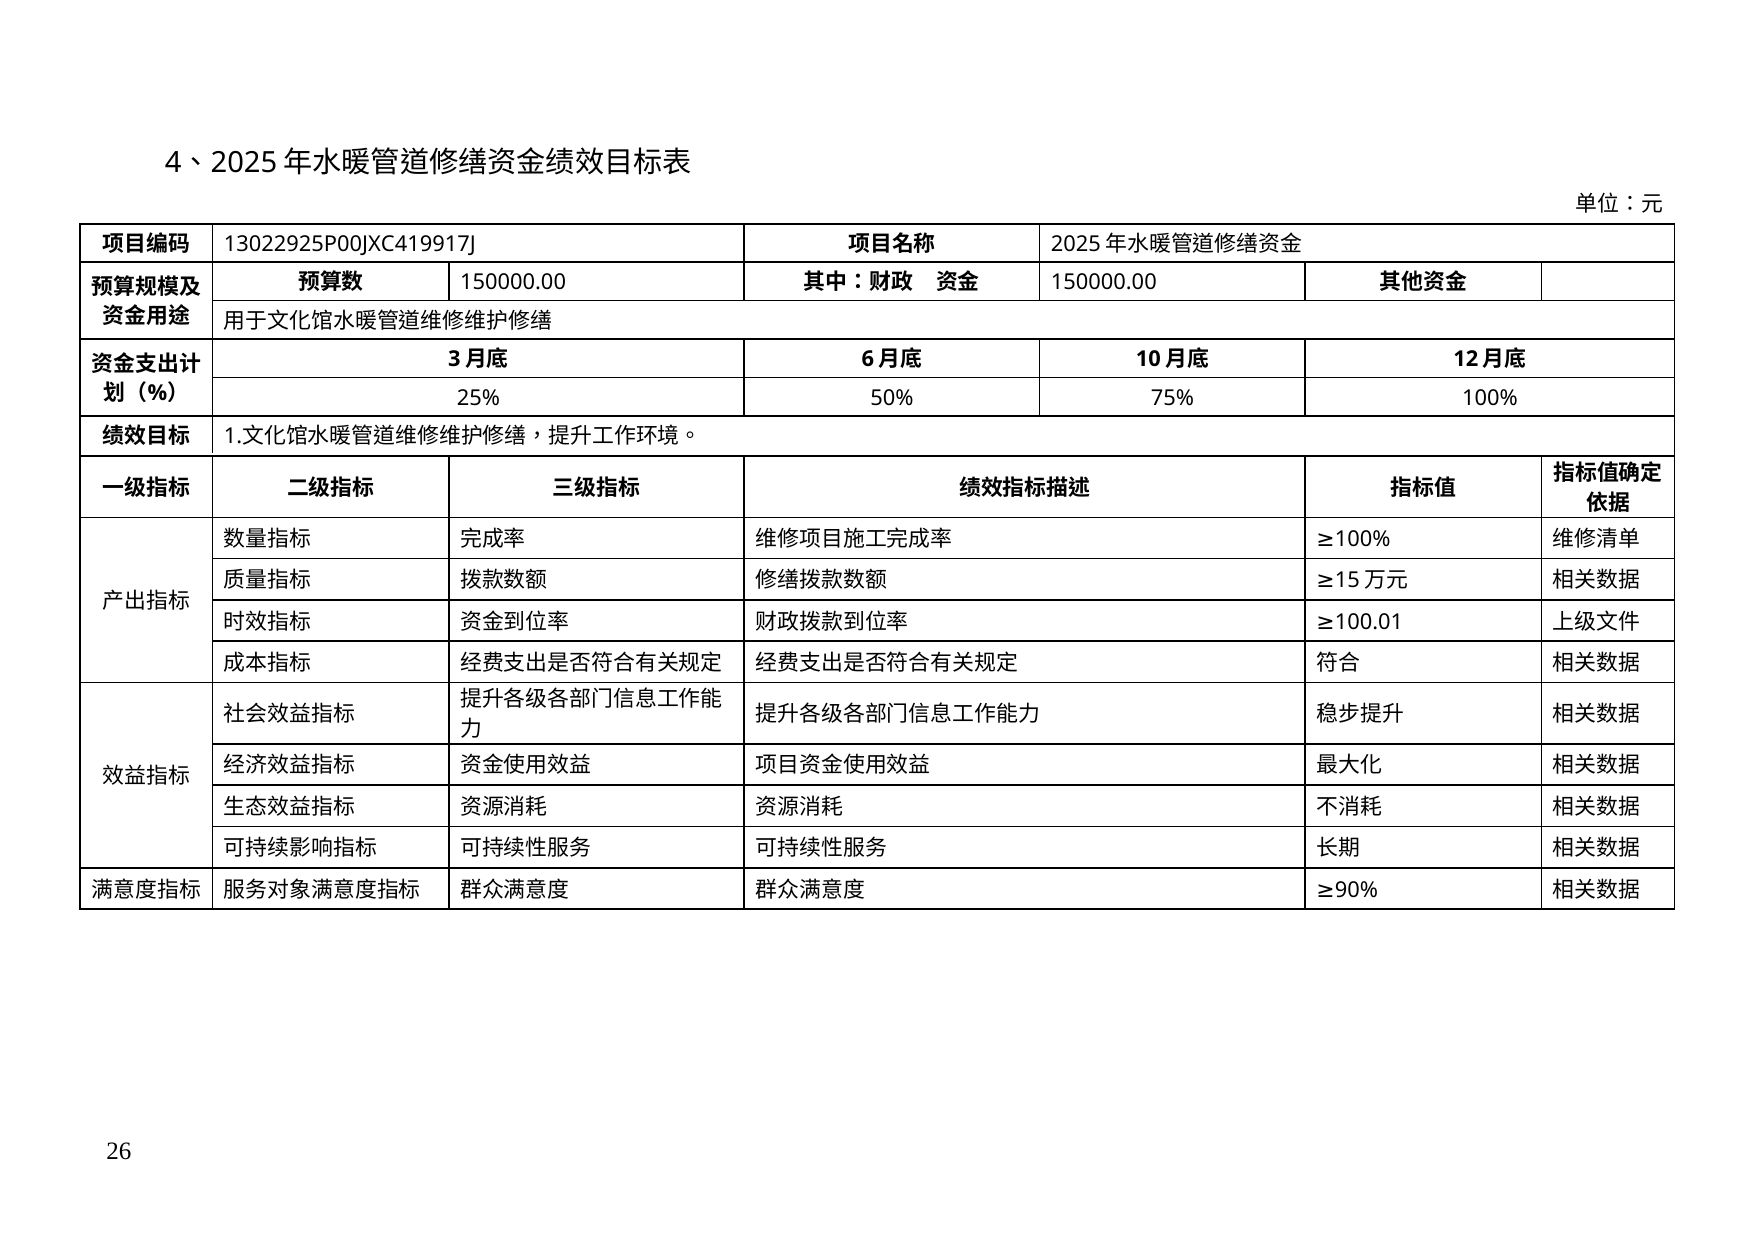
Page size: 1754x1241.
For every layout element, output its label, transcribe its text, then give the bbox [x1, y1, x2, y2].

table_cell 其中：财政 资金 [745, 263, 1039, 300]
table_cell 相关数据 [1542, 642, 1674, 682]
table_cell 经费支出是否符合有关规定 [450, 642, 743, 682]
table_header 单位：元 [81, 183, 1674, 223]
table_cell 预算规模及资金用途 [81, 263, 212, 338]
table_cell 完成率 [450, 518, 743, 558]
table_cell ≥100% [1306, 518, 1541, 558]
table_cell 服务对象满意度指标 [213, 869, 448, 908]
table_header 绩效指标描述 [745, 457, 1304, 516]
table_cell 经费支出是否符合有关规定 [745, 642, 1304, 682]
table_cell 经济效益指标 [213, 745, 448, 784]
table_cell 不消耗 [1306, 786, 1541, 826]
table_cell 符合 [1306, 642, 1541, 682]
table_cell 效益指标 [81, 683, 212, 867]
table_cell 50% [745, 378, 1039, 415]
table_cell 项目名称 [745, 225, 1039, 261]
table_cell [1542, 263, 1674, 300]
table_cell 相关数据 [1542, 559, 1674, 599]
table_header 指标值 [1306, 457, 1541, 516]
table_cell ≥15万元 [1306, 559, 1541, 599]
table_cell 维修项目施工完成率 [745, 518, 1304, 558]
table_cell 75% [1040, 378, 1304, 415]
table_cell 相关数据 [1542, 745, 1674, 784]
table_cell 150000.00 [450, 263, 743, 300]
table_cell 社会效益指标 [213, 683, 448, 743]
table_cell 1.文化馆水暖管道维修维护修缮，提升工作环境。 [213, 417, 1674, 453]
text 4、2025年水暖管道修缮资金绩效目标表 [106, 142, 1648, 181]
table_cell 可持续影响指标 [213, 827, 448, 867]
table_cell 资金支出计划（%） [81, 340, 212, 415]
table_cell 用于文化馆水暖管道维修维护修缮 [213, 301, 1674, 338]
table_cell 项目资金使用效益 [745, 745, 1304, 784]
table_cell 上级文件 [1542, 601, 1674, 640]
table_cell 长期 [1306, 827, 1541, 867]
table_cell 最大化 [1306, 745, 1541, 784]
table_header 三级指标 [450, 457, 743, 516]
table_cell 其他资金 [1306, 263, 1541, 300]
table_cell 资源消耗 [745, 786, 1304, 826]
table_cell 修缮拨款数额 [745, 559, 1304, 599]
table_cell 6月底 [745, 340, 1039, 377]
table_cell 维修清单 [1542, 518, 1674, 558]
table_cell 数量指标 [213, 518, 448, 558]
table_cell 财政拨款到位率 [745, 601, 1304, 640]
table_cell 相关数据 [1542, 786, 1674, 826]
table_cell 资源消耗 [450, 786, 743, 826]
table_cell 相关数据 [1542, 827, 1674, 867]
table_cell 25% [213, 378, 743, 415]
table_cell 150000.00 [1040, 263, 1304, 300]
table_cell 相关数据 [1542, 683, 1674, 743]
table_cell 2025年水暖管道修缮资金 [1040, 225, 1674, 261]
table_cell 13022925P00JXC419917J [213, 225, 743, 261]
table_cell 拨款数额 [450, 559, 743, 599]
table_cell ≥100.01 [1306, 601, 1541, 640]
table_cell 时效指标 [213, 601, 448, 640]
table_cell 质量指标 [213, 559, 448, 599]
table_cell 12月底 [1306, 340, 1674, 377]
table_cell 可持续性服务 [450, 827, 743, 867]
table_cell 绩效目标 [81, 417, 212, 453]
table_cell 成本指标 [213, 642, 448, 682]
table_cell 100% [1306, 378, 1674, 415]
table_cell 提升各级各部门信息工作能力 [450, 683, 743, 743]
table_header 指标值确定依据 [1542, 457, 1674, 516]
table_cell 10月底 [1040, 340, 1304, 377]
table_cell 群众满意度 [450, 869, 743, 908]
table_cell 3月底 [213, 340, 743, 377]
table_cell 满意度指标 [81, 869, 212, 908]
table_header 一级指标 [81, 457, 212, 516]
table_cell 资金到位率 [450, 601, 743, 640]
table_cell 提升各级各部门信息工作能力 [745, 683, 1304, 743]
table_cell 可持续性服务 [745, 827, 1304, 867]
table_cell 稳步提升 [1306, 683, 1541, 743]
table_cell 产出指标 [81, 518, 212, 682]
table_header 二级指标 [213, 457, 448, 516]
table_cell 预算数 [213, 263, 448, 300]
table_cell 资金使用效益 [450, 745, 743, 784]
table_cell 项目编码 [81, 225, 212, 261]
table_cell ≥90% [1306, 869, 1541, 908]
table_cell 群众满意度 [745, 869, 1304, 908]
table_cell 相关数据 [1542, 869, 1674, 908]
table_cell 生态效益指标 [213, 786, 448, 826]
